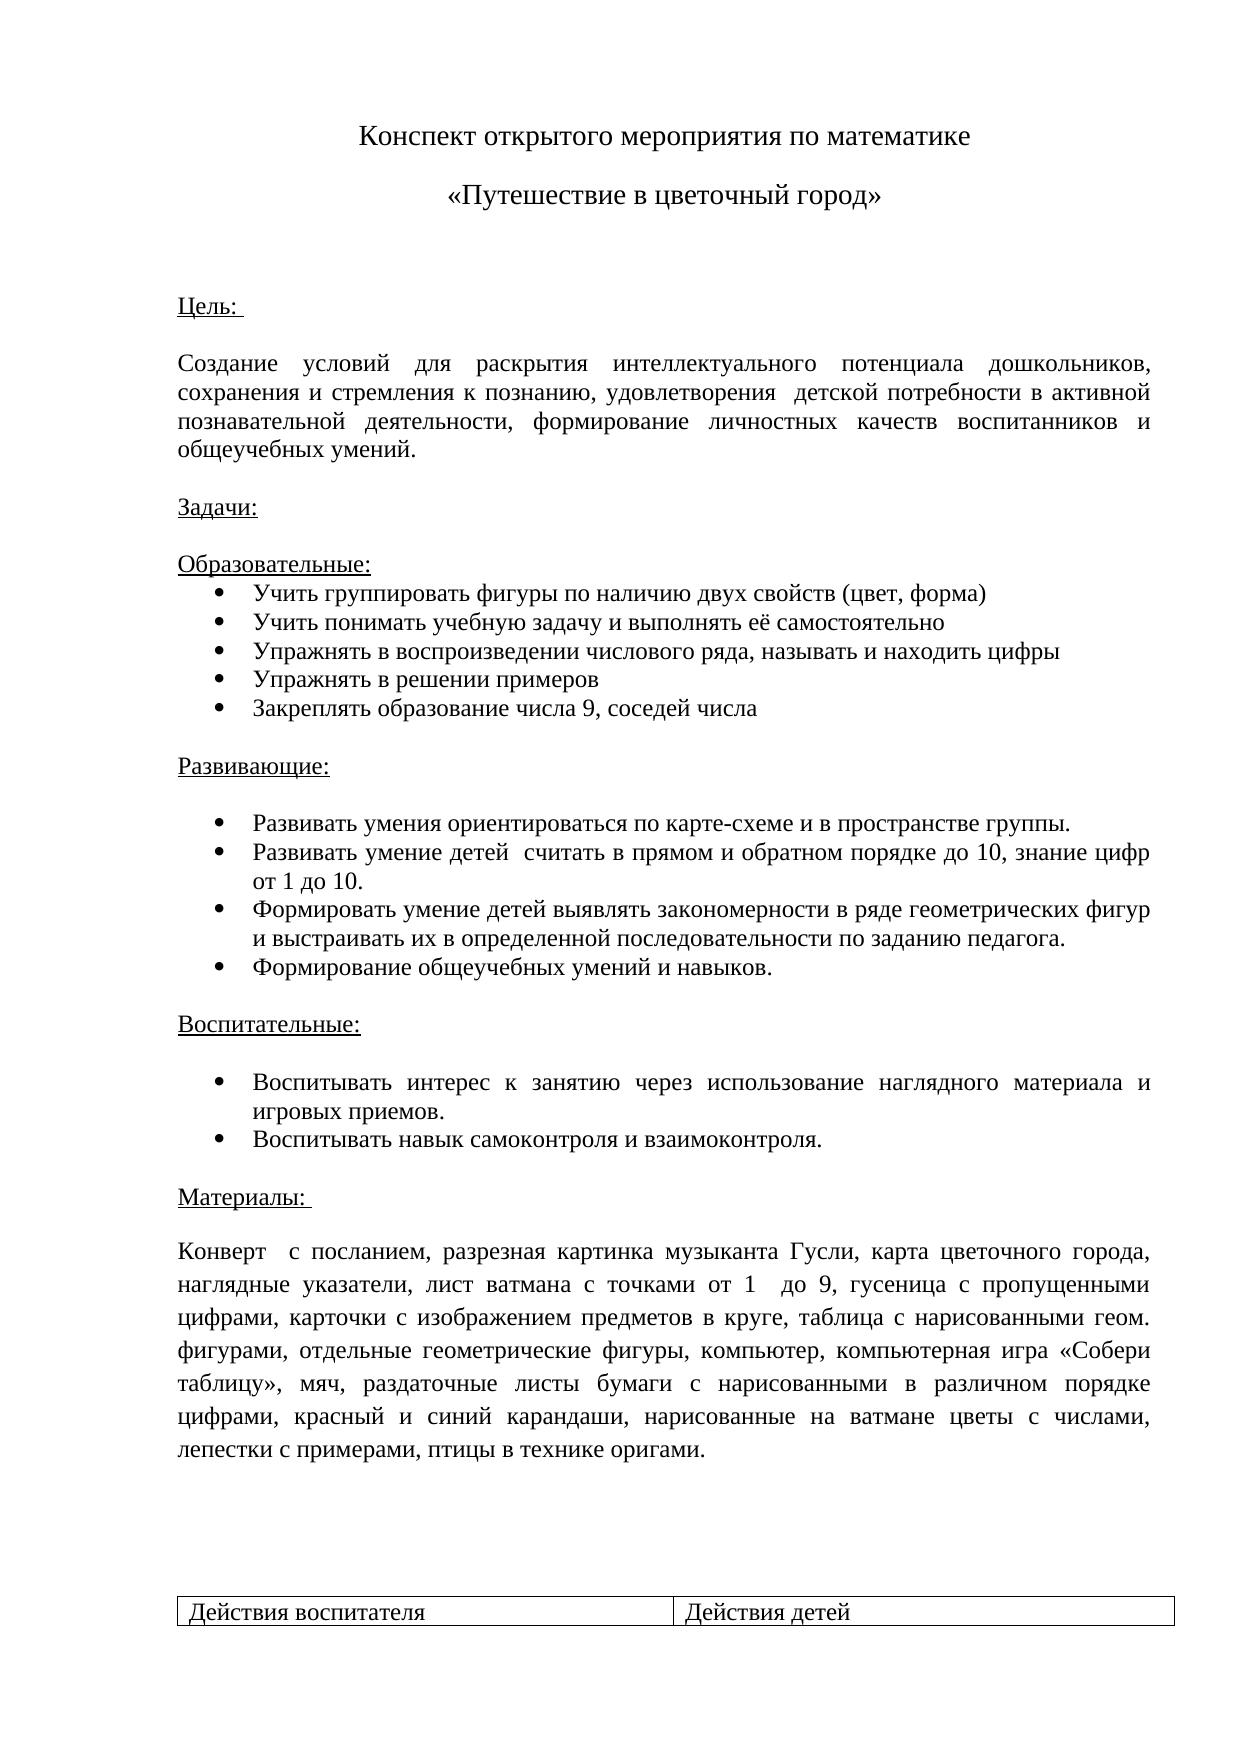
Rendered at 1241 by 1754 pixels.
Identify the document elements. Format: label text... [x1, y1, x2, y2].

text Образовательные: [177, 549, 1152, 578]
text Конверт с посланием, разрезная картинка музыканта Гусли, карта цветочного города, наглядные указатели, лист ватмана с точками от 1 до 9, гусеница с пропущенными цифрами, карточки с изображением предметов в круге, таблица с нарисованными геом. фигурами, отдельные геометрические фигуры, компьютер, компьютерная игра «Собери таблицу», мяч, раздаточные листы бумаги с нарисованными в различном порядке цифрами, красный и синий карандаши, нарисованные на ватмане цветы с числами, лепестки с примерами, птицы в технике оригами. [177, 1236, 1152, 1463]
table_header Действия детей [674, 1597, 1174, 1625]
text Создание условий для раскрытия интеллектуального потенциала дошкольников, сохранения и стремления к познанию, удовлетворения детской потребности в активной познавательной деятельности, формирование личностных качеств воспитанников и общеучебных умений. [177, 348, 1152, 463]
text «Путешествие в цветочный город» [177, 177, 1152, 211]
text Воспитательные: [177, 1009, 1152, 1038]
text Цель: [177, 291, 1152, 319]
text Задачи: [177, 492, 1152, 521]
list Упражнять в воспроизведении числового ряда, называть и находить цифры [215, 636, 1152, 664]
text Материалы: [177, 1182, 1152, 1211]
text Конспект открытого мероприятия по математике [177, 118, 1152, 152]
list Учить понимать учебную задачу и выполнять её самостоятельно [215, 607, 1152, 636]
list Закреплять образование числа 9, соседей числа [215, 693, 1152, 722]
list Формирование общеучебных умений и навыков. [215, 952, 1152, 981]
list Развивать умения ориентироваться по карте-схеме и в пространстве группы. [215, 808, 1152, 837]
table_header Действия воспитателя [178, 1597, 673, 1625]
list Упражнять в решении примеров [215, 664, 1152, 693]
list Воспитывать навык самоконтроля и взаимоконтроля. [215, 1124, 1152, 1153]
list Развивать умение детей считать в прямом и обратном порядке до 10, знание цифр от 1 до 10. [215, 837, 1152, 894]
list Учить группировать фигуры по наличию двух свойств (цвет, форма) [215, 578, 1152, 607]
list Воспитывать интерес к занятию через использование наглядного материала и игровых приемов. [215, 1067, 1152, 1124]
list Формировать умение детей выявлять закономерности в ряде геометрических фигур и выстраивать их в определенной последовательности по заданию педагога. [215, 894, 1152, 952]
text Развивающие: [177, 751, 1152, 779]
